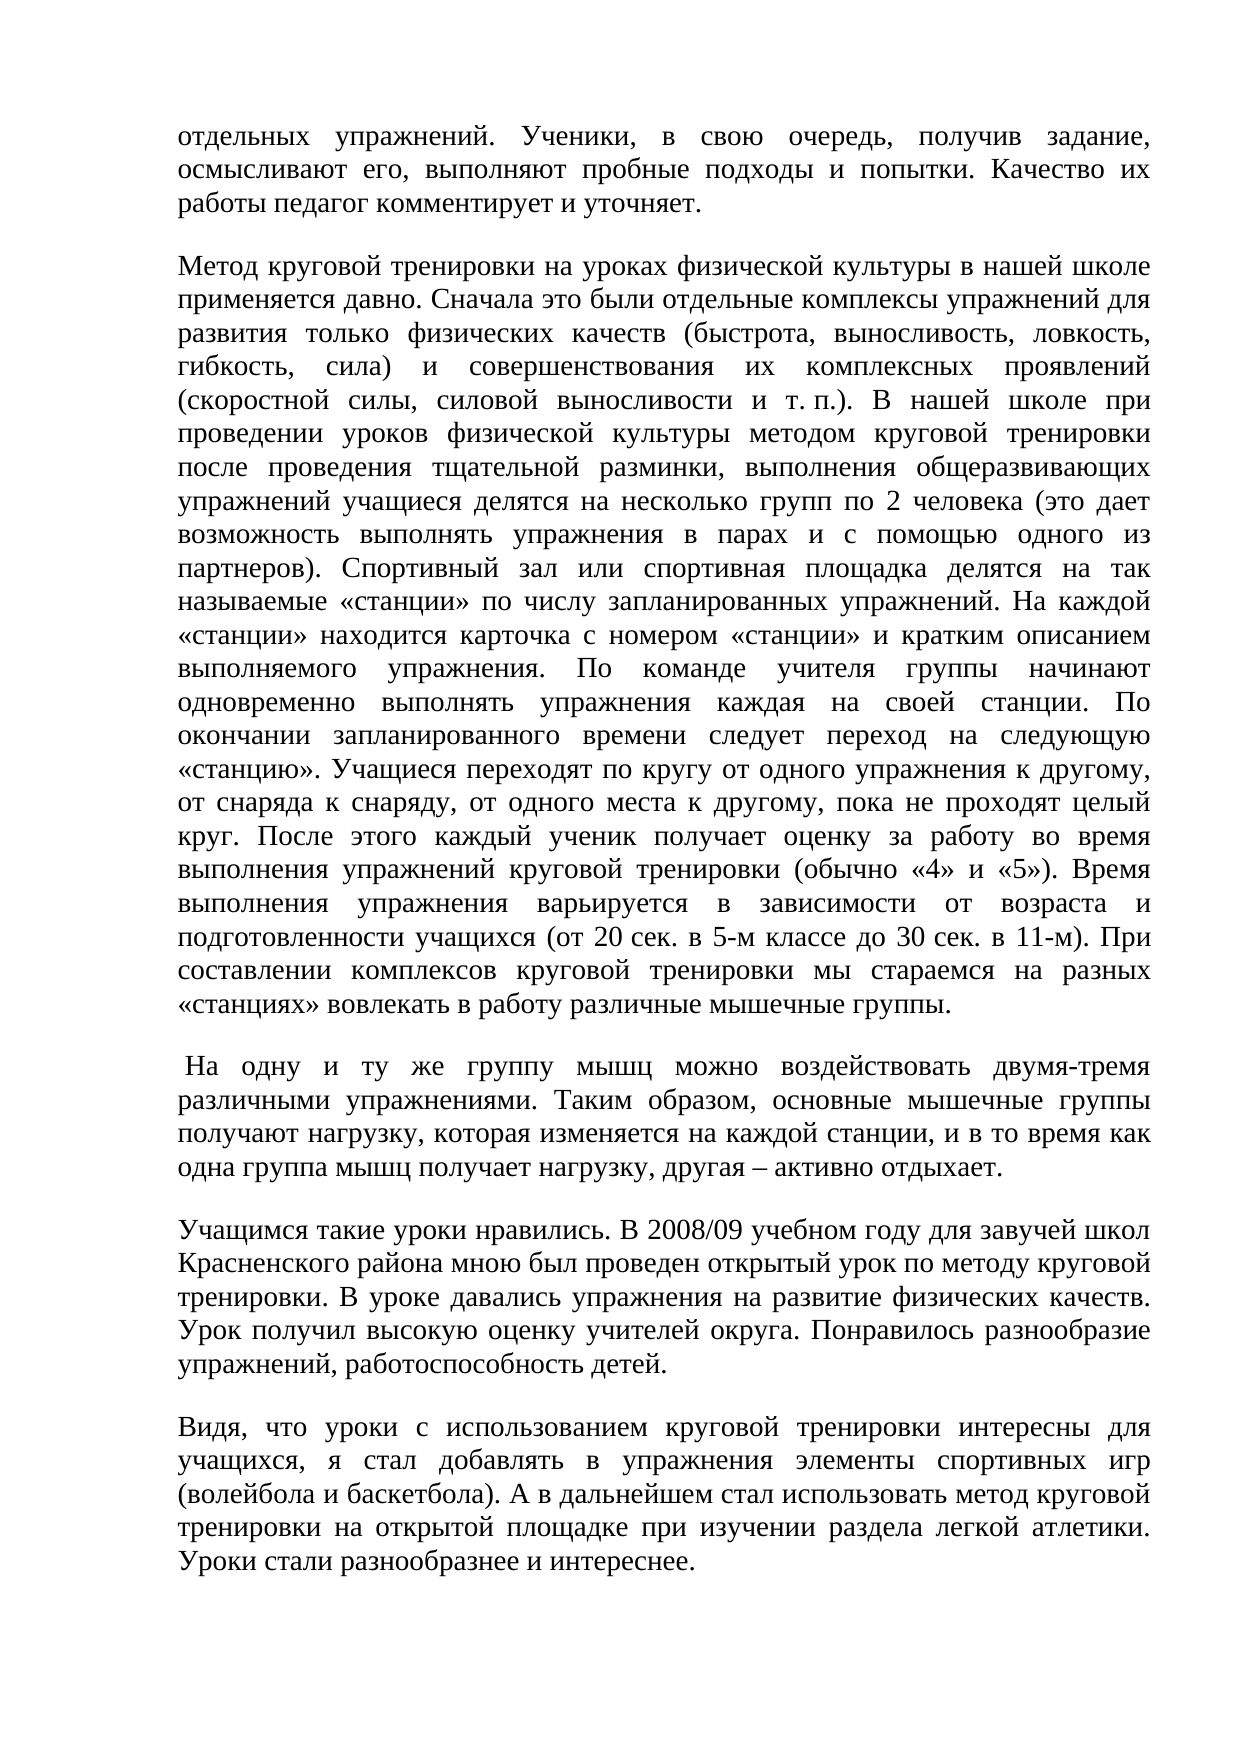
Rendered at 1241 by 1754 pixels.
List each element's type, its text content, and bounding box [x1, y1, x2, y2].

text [177, 118, 1152, 219]
text Видя, что уроки с использованием круговой тренировки интересны для учащихся, я стал добавлять в упражнения элементы спортивных игр (волейбола и баскетбола). А в дальнейшем стал использовать метод круговой тренировки на открытой площадке при изучении раздела легкой атлетики. Уроки стали разнообразнее и интереснее. [177, 1409, 1152, 1576]
text Учащимся такие уроки нравились. В 2008/09 учебном году для завучей школ Красненского района мною был проведен открытый урок по методу круговой тренировки. В уроке давались упражнения на развитие физических качеств. Урок получил высокую оценку учителей округа. Понравилось разнообразие упражнений, работоспособность детей. [177, 1212, 1152, 1379]
text На одну и ту же группу мышц можно воздействовать двумя-тремя различными упражнениями. Таким образом, основные мышечные группы получают нагрузку, которая изменяется на каждой станции, и в то время как одна группа мышц получает нагрузку, другая – активно отдыхает. [177, 1048, 1152, 1183]
text Метод круговой тренировки на уроках физической культуры в нашей школе применяется давно. Сначала это были отдельные комплексы упражнений для развития только физических качеств (быстрота, выносливость, ловкость, гибкость, сила) и совершенствования их комплексных проявлений (скоростной силы, силовой выносливости и т. п.). В нашей школе при проведении уроков физической культуры методом круговой тренировки после проведения тщательной разминки, выполнения общеразвивающих упражнений учащиеся делятся на несколько групп по 2 человека (это дает возможность выполнять упражнения в парах и с помощью одного из партнеров). Спортивный зал или спортивная площадка делятся на так называемые «станции» по числу запланированных упражнений. На каждой «станции» находится карточка с номером «станции» и кратким описанием выполняемого упражнения. По команде учителя группы начинают одновременно выполнять упражнения каждая на своей станции. По окончании запланированного времени следует переход на следующую «станцию». Учащиеся переходят по кругу от одного упражнения к другому, от снаряда к снаряду, от одного места к другому, пока не проходят целый круг. После этого каждый ученик получает оценку за работу во время выполнения упражнений круговой тренировки (обычно «4» и «5»). Время выполнения упражнения варьируется в зависимости от возраста и подготовленности учащихся (от 20 сек. в 5-м классе до 30 сек. в 11-м). При составлении комплексов круговой тренировки мы стараемся на разных «станциях» вовлекать в работу различные мышечные группы. [177, 248, 1152, 1019]
